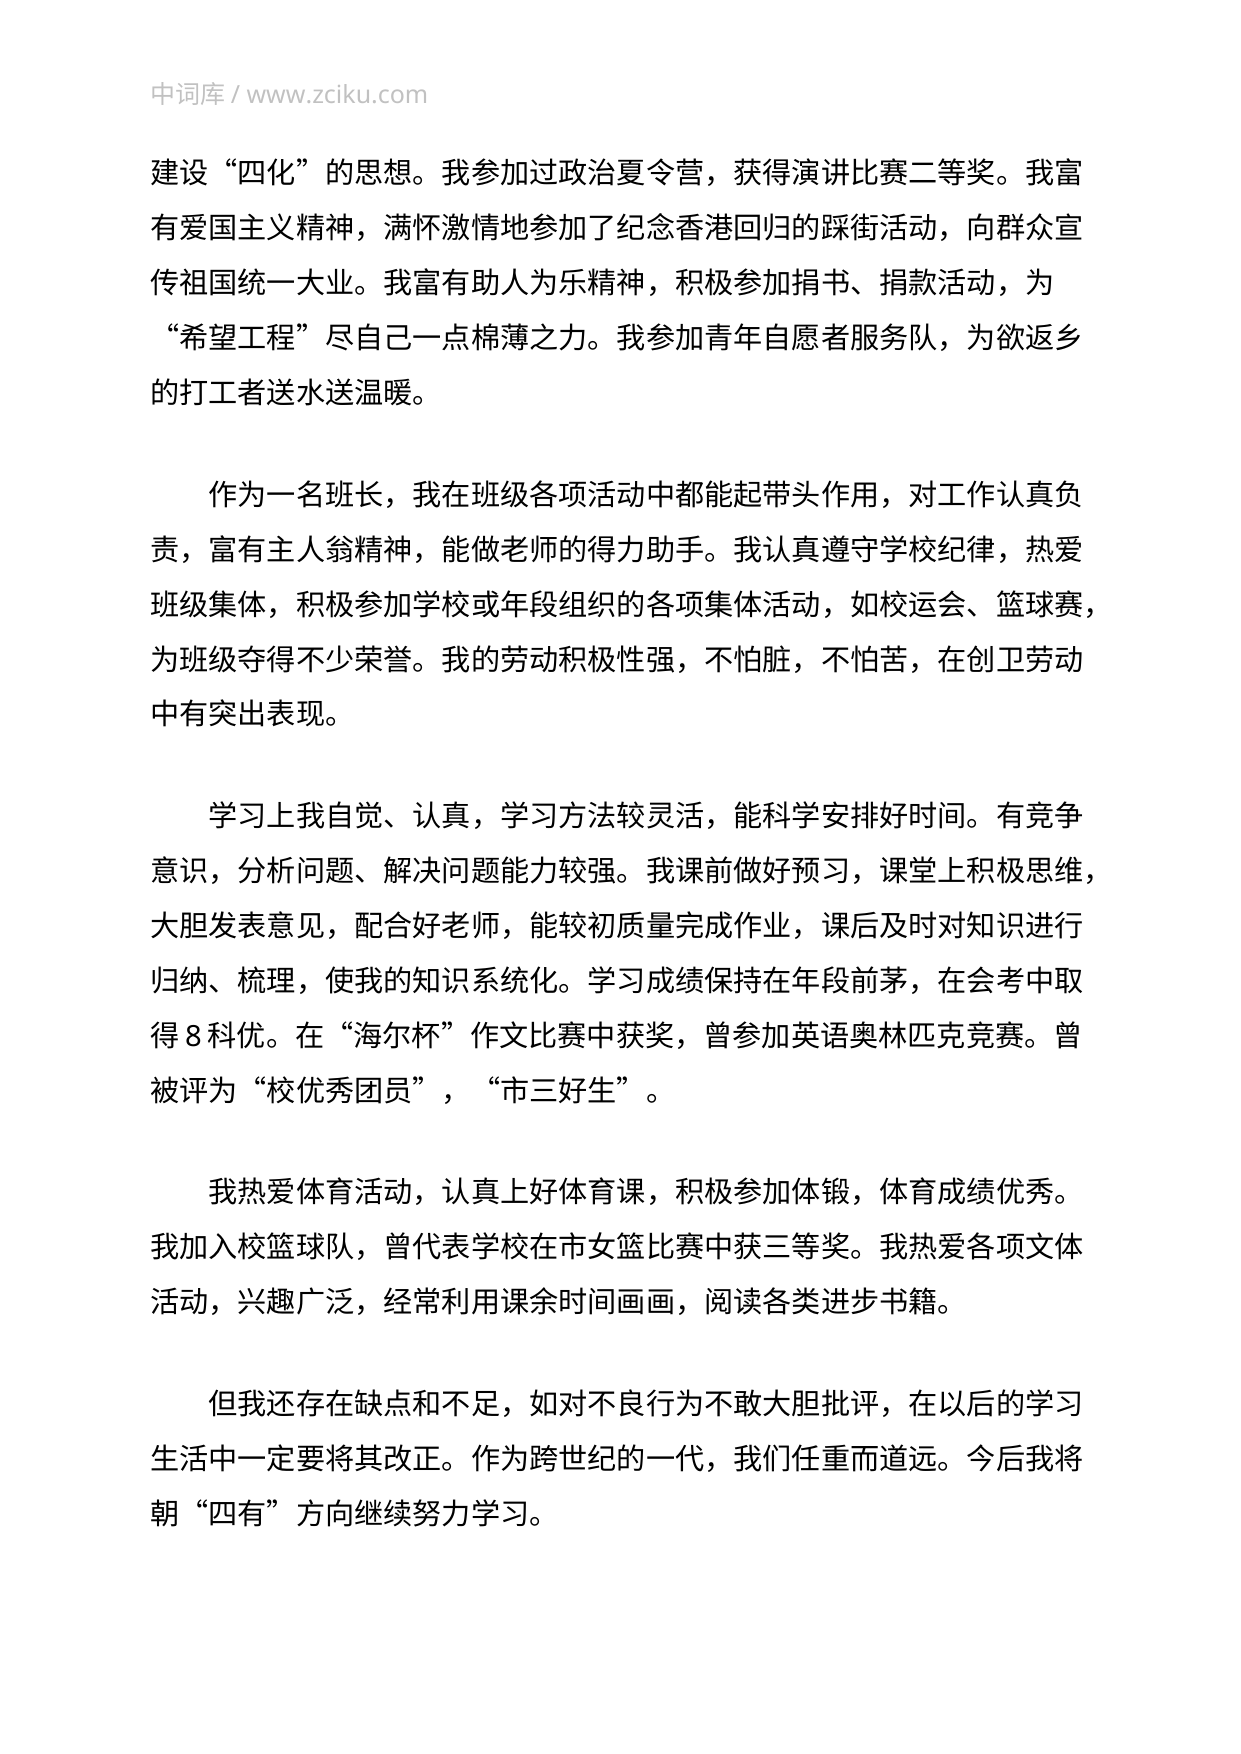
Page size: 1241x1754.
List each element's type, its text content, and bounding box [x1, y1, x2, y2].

text 但我还存在缺点和不足，如对不良行为不敢大胆批评，在以后的学习生活中一定要将其改正。作为跨世纪的一代，我们任重而道远。今后我将朝“四有”方向继续努力学习。 [150, 1381, 1090, 1533]
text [150, 150, 1090, 412]
text 我热爱体育活动，认真上好体育课，积极参加体锻，体育成绩优秀。我加入校篮球队，曾代表学校在市女篮比赛中获三等奖。我热爱各项文体活动，兴趣广泛，经常利用课余时间画画，阅读各类进步书籍。 [150, 1169, 1090, 1321]
text 学习上我自觉、认真，学习方法较灵活，能科学安排好时间。有竞争意识，分析问题、解决问题能力较强。我课前做好预习，课堂上积极思维，大胆发表意见，配合好老师，能较初质量完成作业，课后及时对知识进行归纳、梳理，使我的知识系统化。学习成绩保持在年段前茅，在会考中取得8科优。在“海尔杯”作文比赛中获奖，曾参加英语奥林匹克竞赛。曾被评为“校优秀团员”，“市三好生”。 [150, 793, 1090, 1109]
text 作为一名班长，我在班级各项活动中都能起带头作用，对工作认真负责，富有主人翁精神，能做老师的得力助手。我认真遵守学校纪律，热爱班级集体，积极参加学校或年段组织的各项集体活动，如校运会、篮球赛，为班级夺得不少荣誉。我的劳动积极性强，不怕脏，不怕苦，在创卫劳动中有突出表现。 [150, 471, 1090, 733]
